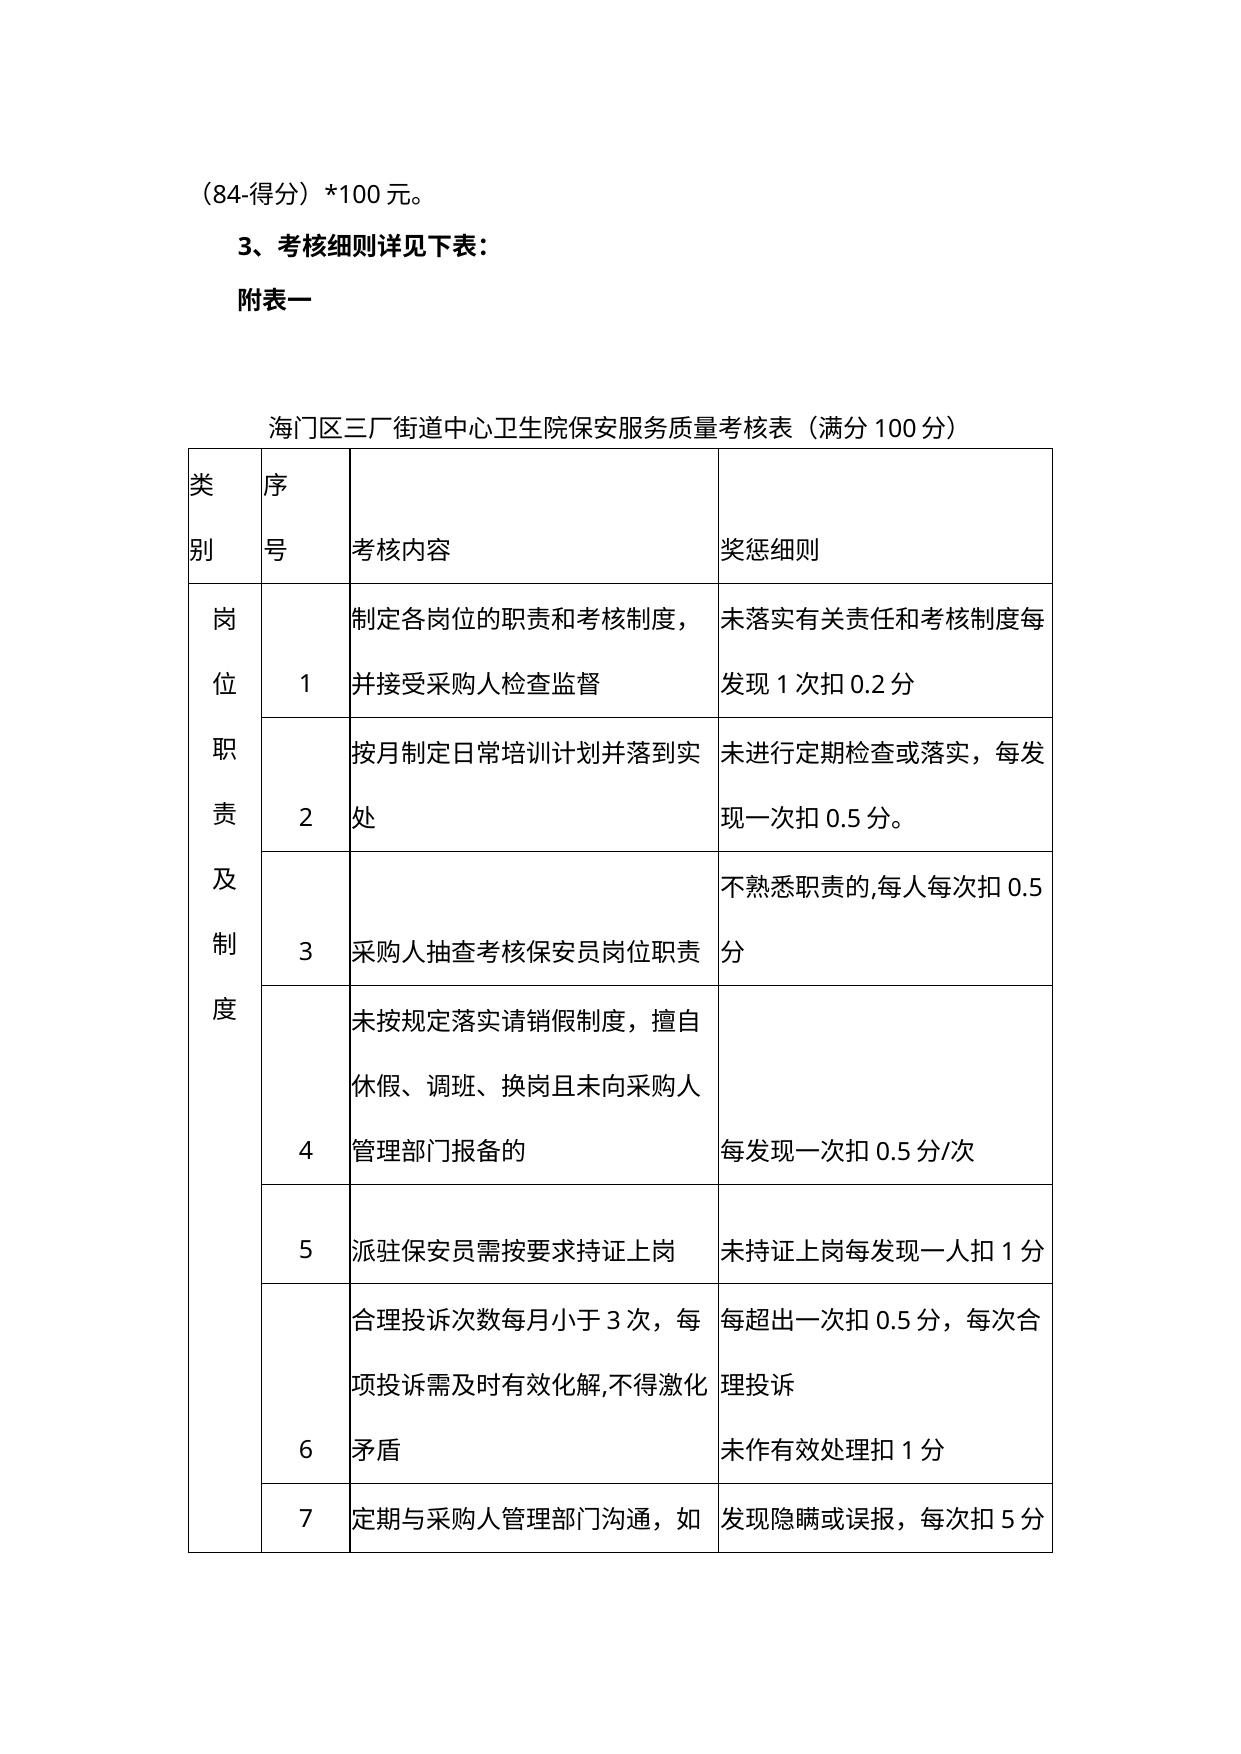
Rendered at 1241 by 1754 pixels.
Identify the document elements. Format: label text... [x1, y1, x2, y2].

table_cell 1 [262, 584, 349, 717]
table_cell 未落实有关责任和考核制度每发现1次扣0.2分 [719, 584, 1052, 717]
table_header 考核内容 [351, 449, 718, 582]
table_cell 岗 位 职 责 及 制 度 [189, 584, 261, 1552]
table_header 奖惩细则 [719, 449, 1052, 582]
text 附表一 [187, 266, 1053, 331]
text 海门区三厂街道中心卫生院保安服务质量考核表（满分100分） [187, 396, 1053, 448]
table_cell 不熟悉职责的,每人每次扣0.5分 [719, 852, 1052, 985]
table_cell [351, 1484, 718, 1552]
table_cell 合理投诉次数每月小于3次，每项投诉需及时有效化解,不得激化矛盾 [351, 1284, 718, 1482]
text 3、考核细则详见下表： [187, 214, 1053, 266]
table_cell 5 [262, 1185, 349, 1283]
table_cell 采购人抽查考核保安员岗位职责 [351, 852, 718, 985]
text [187, 162, 1053, 214]
table_header 序 号 [262, 449, 349, 582]
table_cell 7 [262, 1484, 349, 1552]
table_cell 未持证上岗每发现一人扣1分 [719, 1185, 1052, 1283]
table_cell 制定各岗位的职责和考核制度，并接受采购人检查监督 [351, 584, 718, 717]
table_cell 4 [262, 986, 349, 1184]
table_cell 6 [262, 1284, 349, 1482]
table_cell 未按规定落实请销假制度，擅自休假、调班、换岗且未向采购人管理部门报备的 [351, 986, 718, 1184]
table_cell 每超出一次扣0.5分，每次合理投诉 未作有效处理扣1分 [719, 1284, 1052, 1482]
table_cell 发现隐瞒或误报，每次扣5分 [719, 1484, 1052, 1552]
table_cell 每发现一次扣0.5分/次 [719, 986, 1052, 1184]
table_cell 3 [262, 852, 349, 985]
table_cell 按月制定日常培训计划并落到实处 [351, 718, 718, 851]
table_cell 2 [262, 718, 349, 851]
table_header 类 别 [189, 449, 261, 582]
table_cell 派驻保安员需按要求持证上岗 [351, 1185, 718, 1283]
table_cell 未进行定期检查或落实，每发现一次扣0.5分。 [719, 718, 1052, 851]
